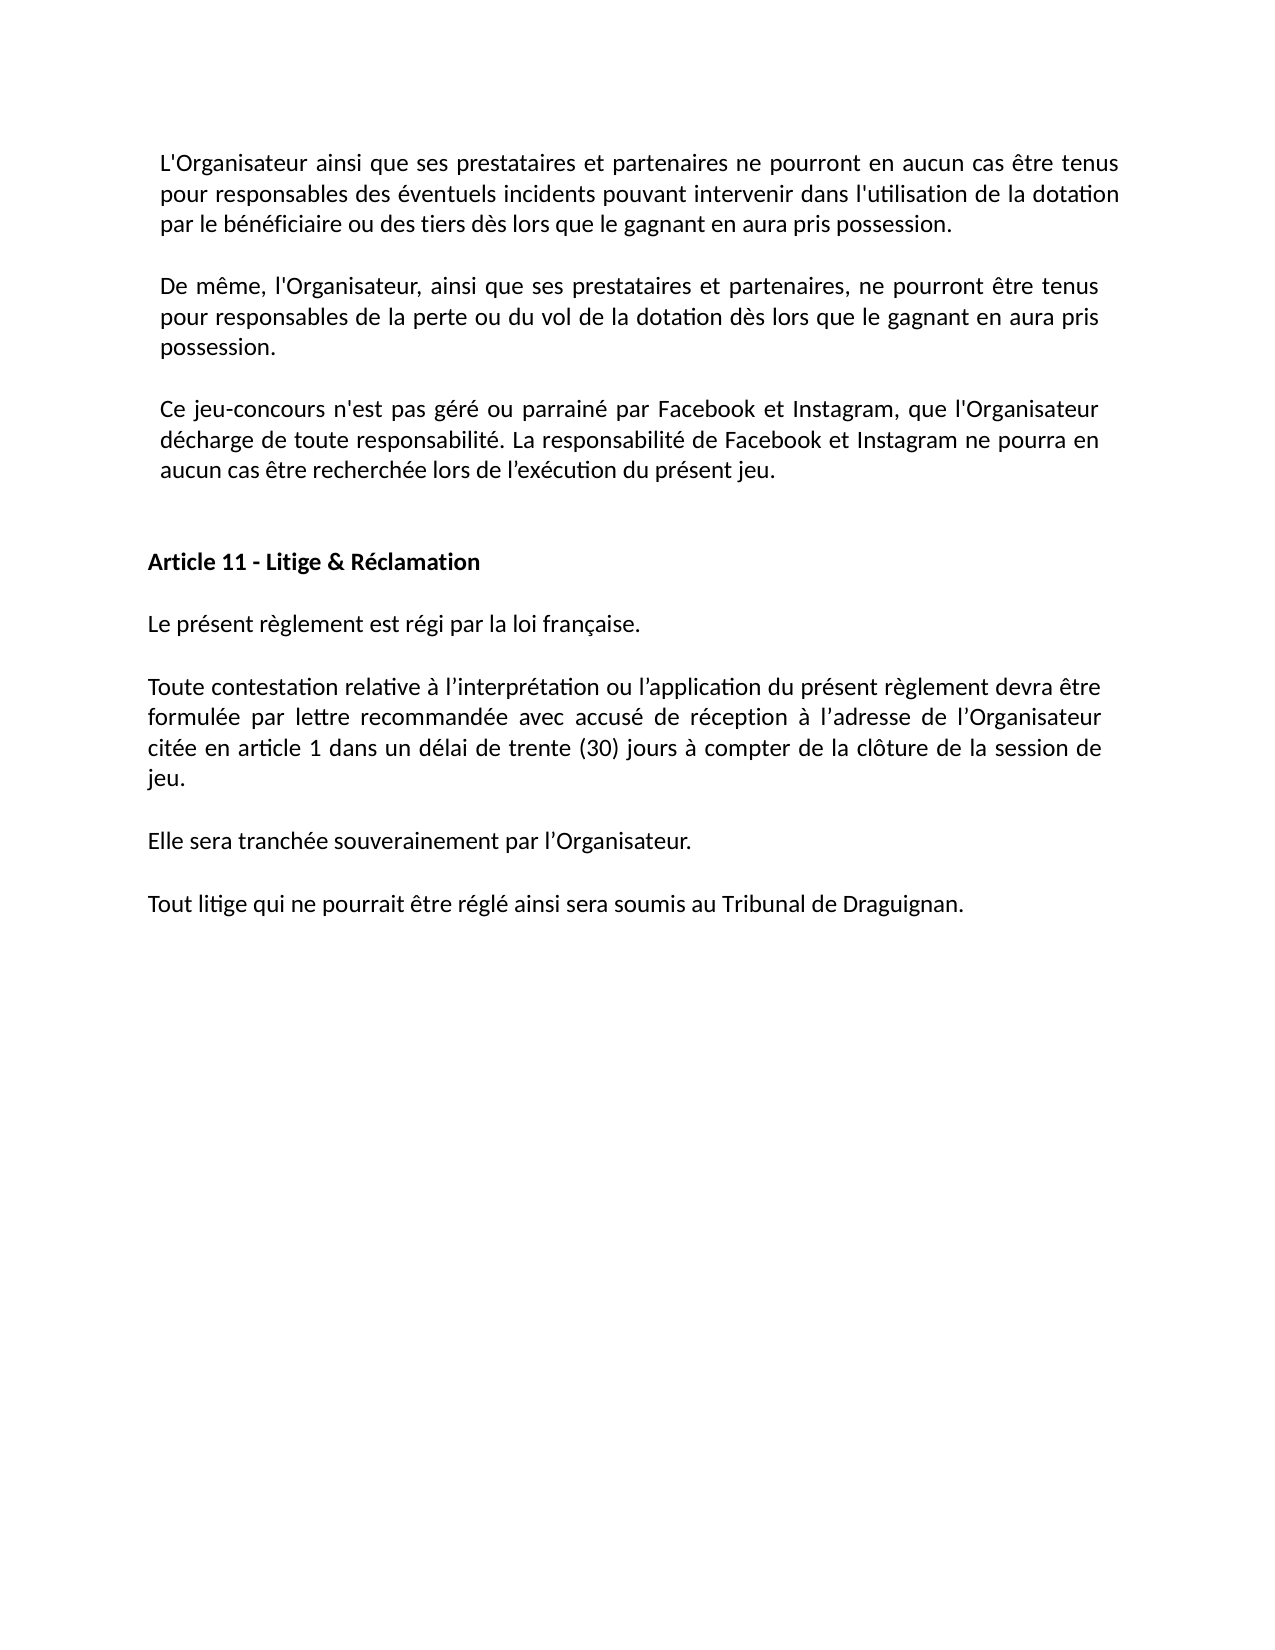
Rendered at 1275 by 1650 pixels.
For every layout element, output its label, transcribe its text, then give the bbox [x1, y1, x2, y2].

text Le présent règlement est régi par la loi française. [148, 608, 1127, 638]
text Elle sera tranchée souverainement par l’Organisateur. [148, 826, 1127, 856]
text L'Organisateur ainsi que ses prestataires et partenaires ne pourront en aucun cas être tenus pour responsables des éventuels incidents pouvant intervenir dans l'utilisation de la dotation par le bénéficiaire ou des tiers dès lors que le gagnant en aura pris possession. [160, 148, 1119, 239]
text De même, l'Organisateur, ainsi que ses prestataires et partenaires, ne pourront être tenus pour responsables de la perte ou du vol de la dotation dès lors que le gagnant en aura pris possession. [160, 270, 1099, 362]
text Article 11 - Litige & Réclamation [148, 546, 1127, 576]
text Tout litige qui ne pourrait être réglé ainsi sera soumis au Tribunal de Draguignan. [148, 889, 1127, 919]
text Toute contestation relative à l’interprétation ou l’application du présent règlement devra être formulée par lettre recommandée avec accusé de réception à l’adresse de l’Organisateur citée en article 1 dans un délai de trente (30) jours à compter de la clôture de la session de jeu. [148, 671, 1102, 793]
text Ce jeu-concours n'est pas géré ou parrainé par Facebook et Instagram, que l'Organisateur décharge de toute responsabilité. La responsabilité de Facebook et Instagram ne pourra en aucun cas être recherchée lors de l’exécution du présent jeu. [160, 393, 1099, 485]
